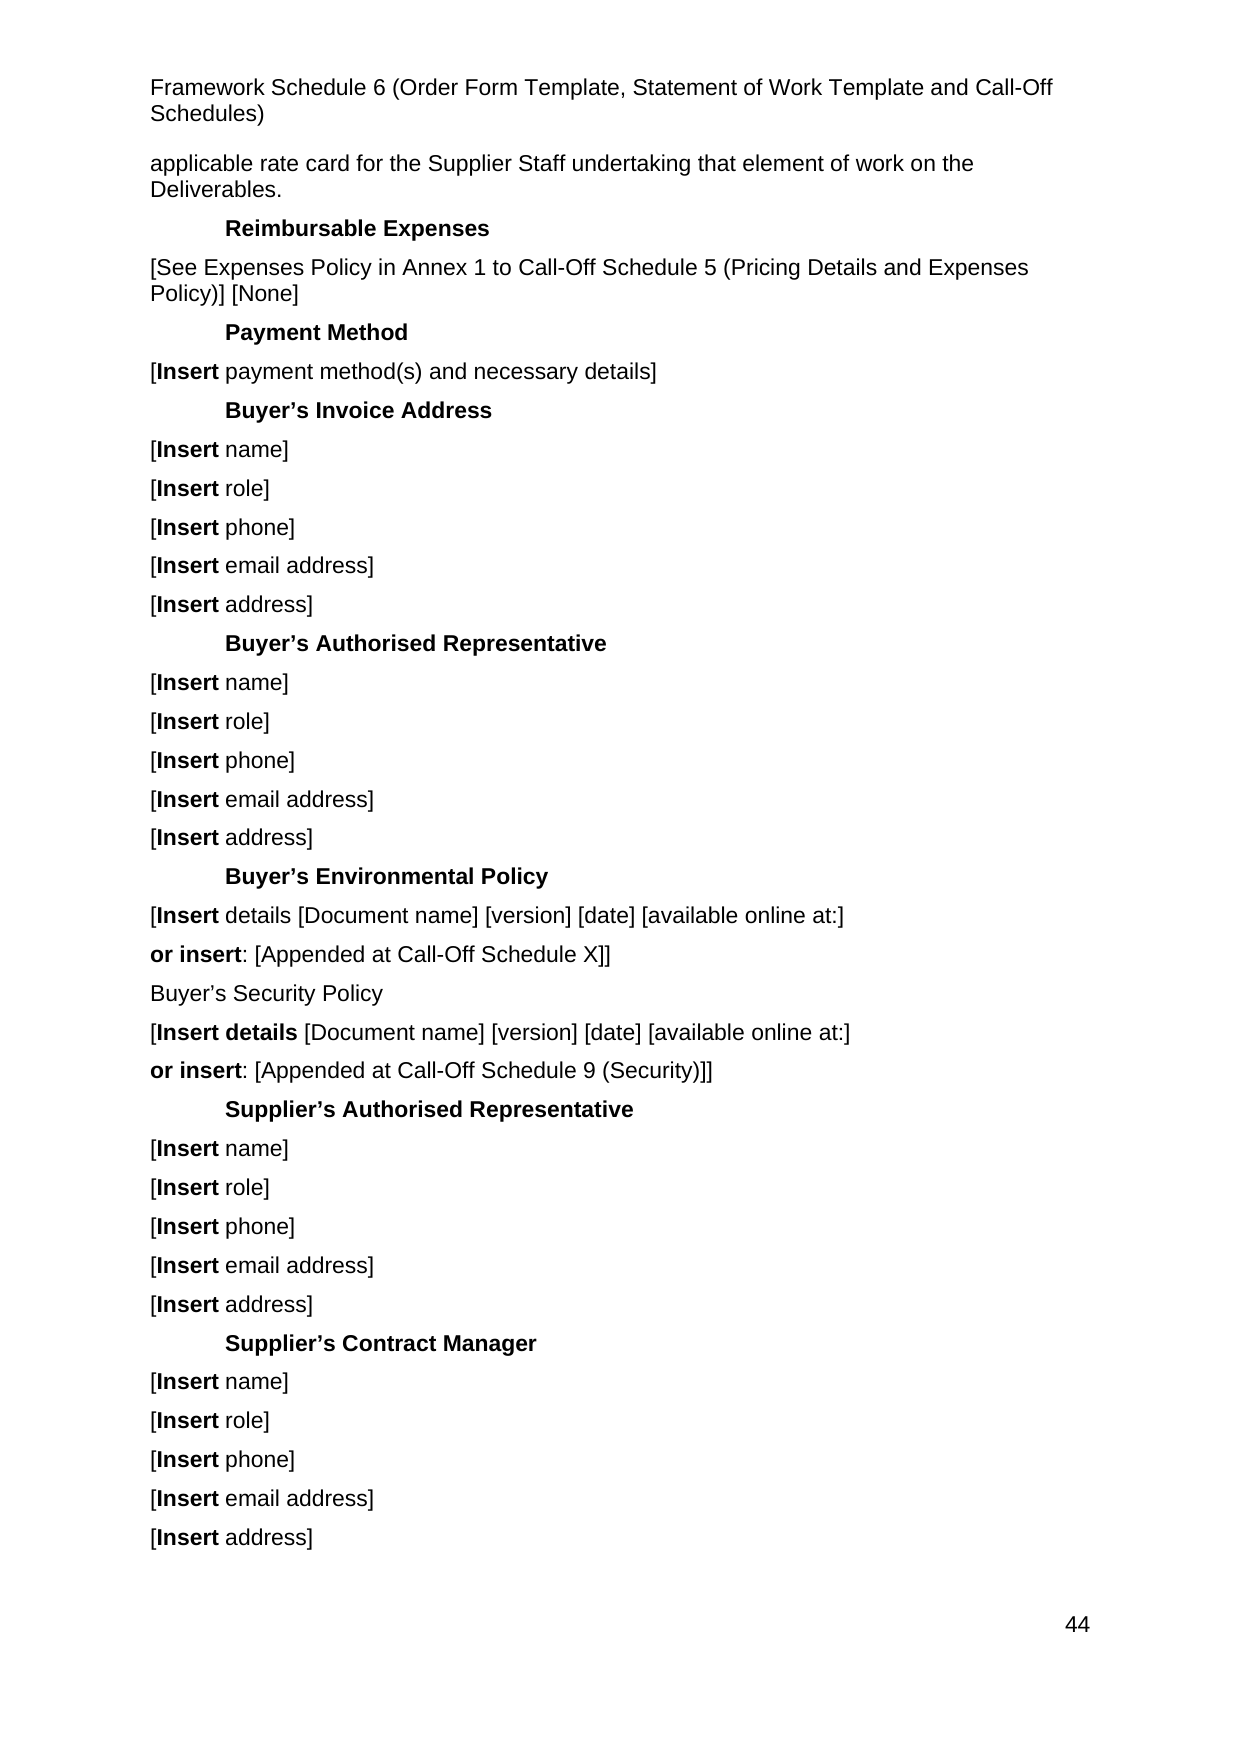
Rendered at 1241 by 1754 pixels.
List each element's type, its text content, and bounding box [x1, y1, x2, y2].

text [Insert address] [150, 1524, 1090, 1550]
text [Insert phone] [150, 1213, 1090, 1239]
text [Insert address] [150, 824, 1090, 851]
subtitle Supplier’s Authorised Representative [150, 1096, 1090, 1123]
text [Insert name] [150, 1135, 1090, 1162]
text Buyer’s Security Policy [150, 980, 1090, 1006]
text [Insert details [Document name] [version] [date] [available online at:] [150, 1019, 1090, 1045]
subtitle Payment Method [150, 319, 1090, 346]
subtitle Supplier’s Contract Manager [150, 1329, 1090, 1356]
text [Insert address] [150, 1291, 1090, 1317]
text [Insert phone] [150, 513, 1090, 540]
text [Insert address] [150, 591, 1090, 618]
text [Insert role] [150, 708, 1090, 734]
text [Insert email address] [150, 552, 1090, 579]
text [Insert phone] [150, 747, 1090, 773]
text [Insert email address] [150, 786, 1090, 812]
text [Insert details [Document name] [version] [date] [available online at:] [150, 902, 1090, 928]
text [See Expenses Policy in Annex 1 to Call-Off Schedule 5 (Pricing Details and Expenses Policy)] [None] [150, 254, 1090, 307]
text [Insert phone] [150, 1446, 1090, 1472]
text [150, 150, 1090, 203]
text or insert: [Appended at Call-Off Schedule 9 (Security)]] [150, 1057, 1090, 1084]
text [Insert role] [150, 1174, 1090, 1200]
subtitle Reimbursable Expenses [150, 215, 1090, 242]
subtitle Buyer’s Invoice Address [150, 397, 1090, 423]
text [Insert email address] [150, 1252, 1090, 1278]
text [Insert name] [150, 436, 1090, 462]
text or insert: [Appended at Call-Off Schedule X]] [150, 941, 1090, 967]
text [Insert role] [150, 1407, 1090, 1433]
subtitle Buyer’s Environmental Policy [150, 863, 1090, 889]
text [Insert role] [150, 475, 1090, 501]
text [Insert name] [150, 669, 1090, 695]
text [Insert email address] [150, 1485, 1090, 1511]
text [Insert payment method(s) and necessary details] [150, 358, 1090, 384]
subtitle Buyer’s Authorised Representative [150, 630, 1090, 656]
text [Insert name] [150, 1368, 1090, 1395]
